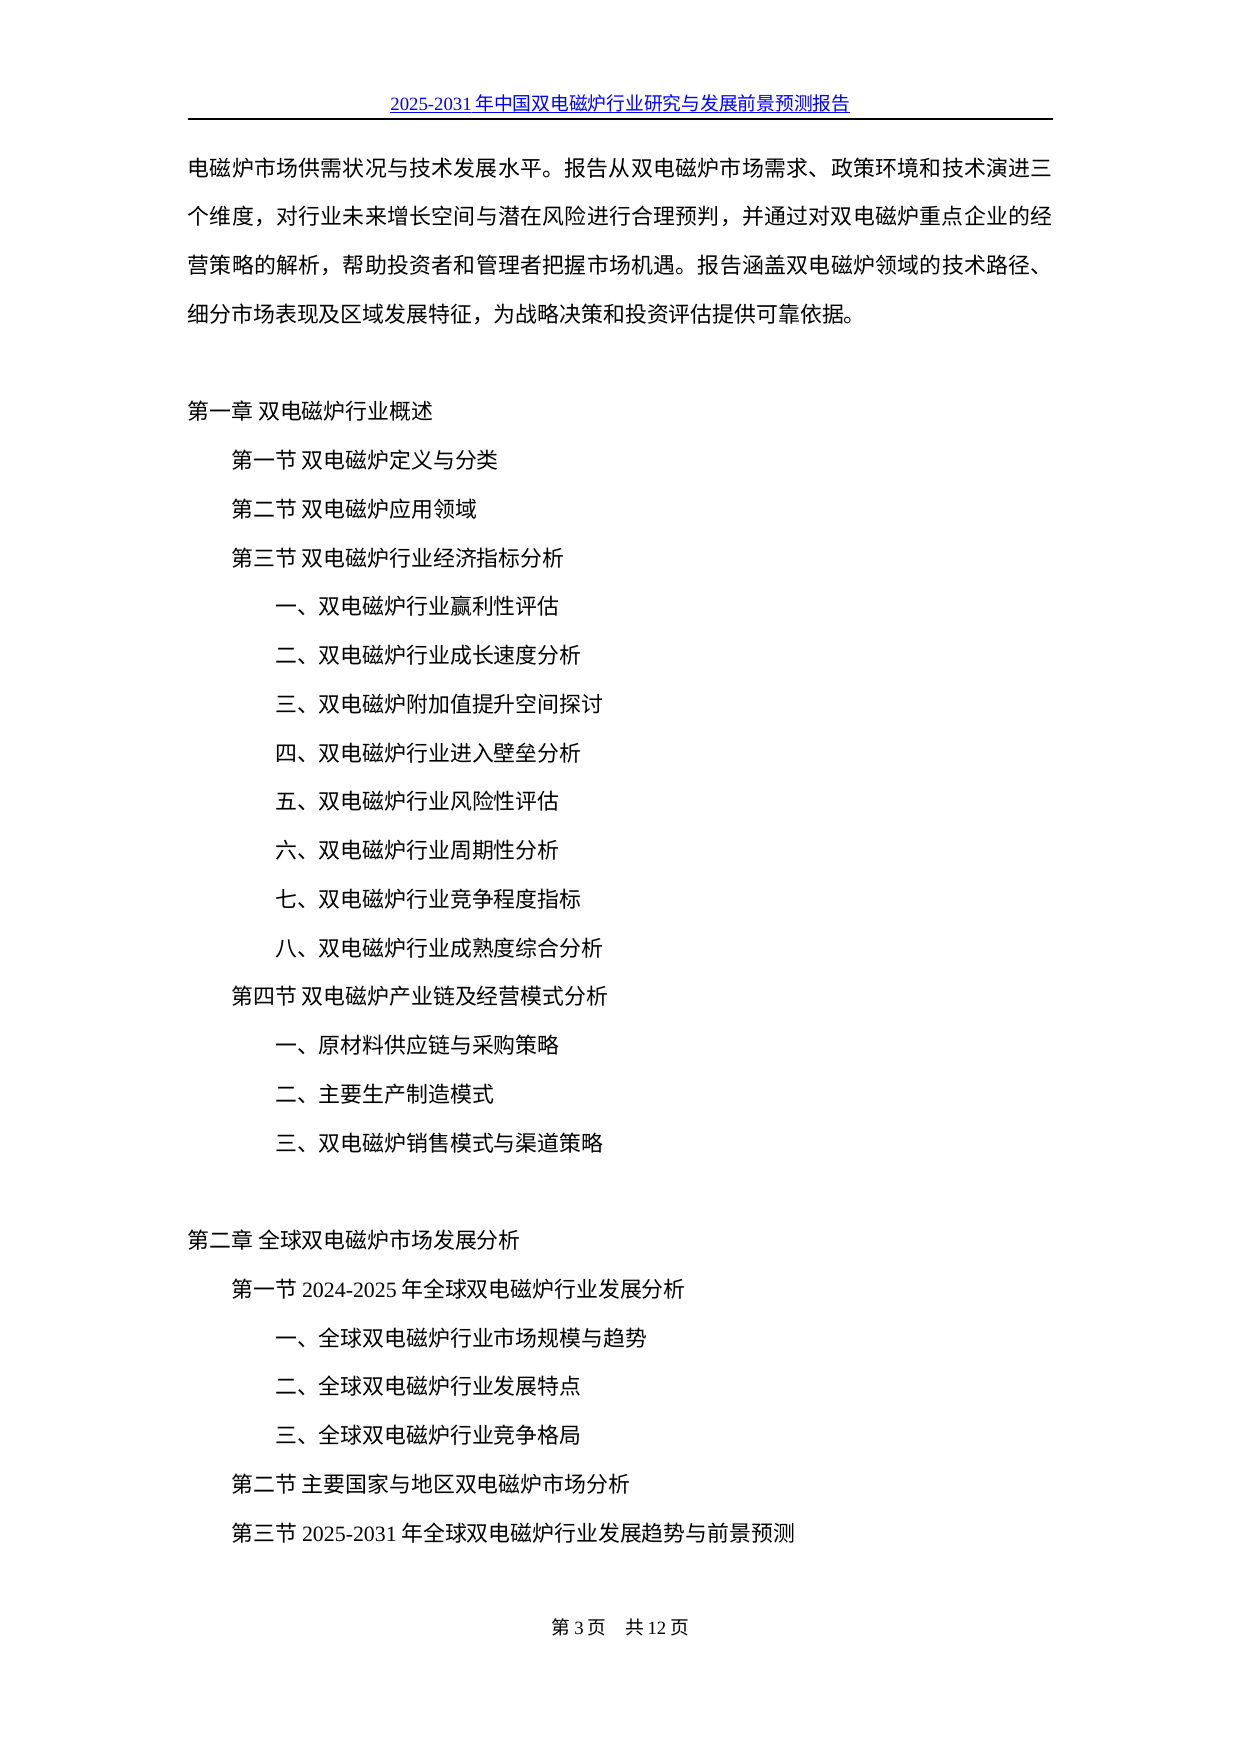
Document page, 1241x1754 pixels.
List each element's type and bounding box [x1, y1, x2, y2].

text [187, 150, 1053, 1548]
